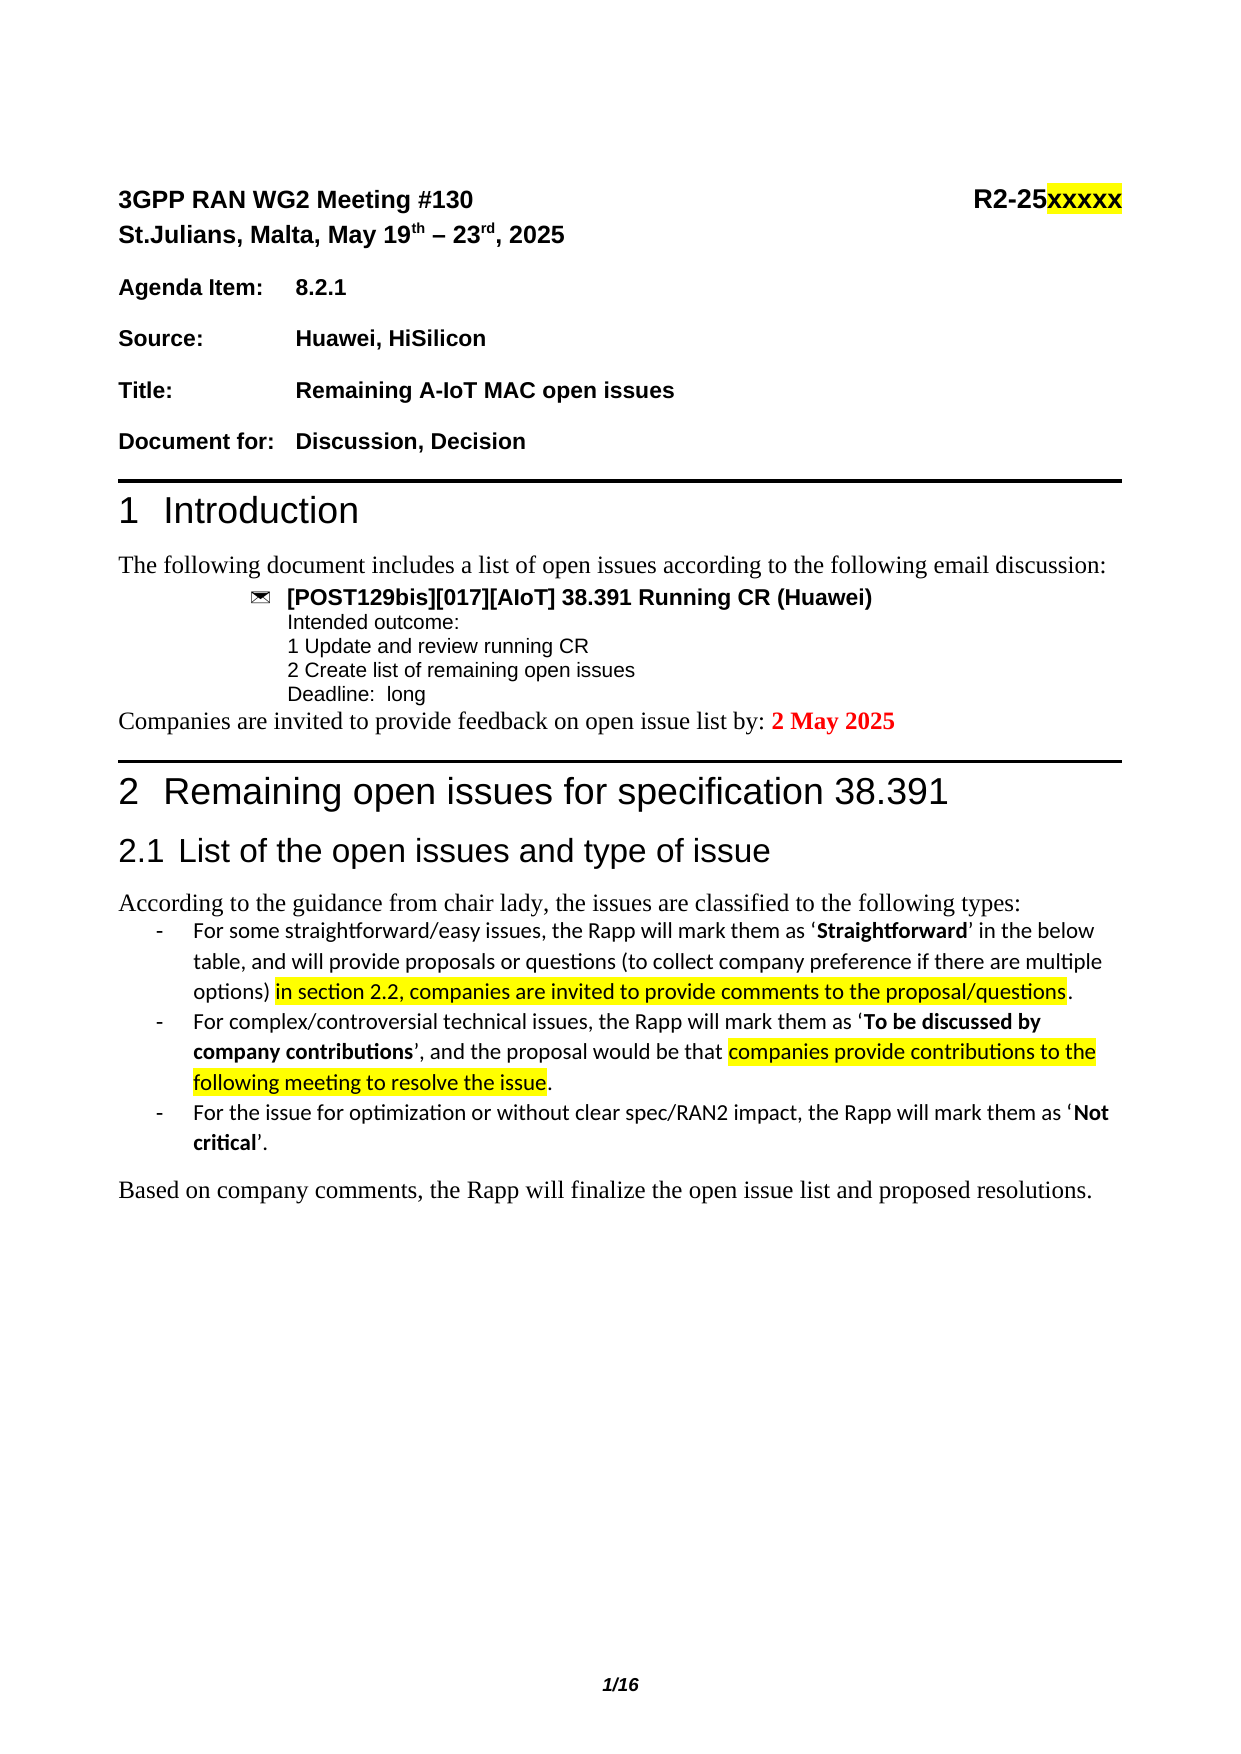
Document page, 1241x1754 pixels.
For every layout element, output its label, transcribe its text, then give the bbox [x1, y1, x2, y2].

text 3GPP RAN WG2 Meeting #130 R2-25xxxxx [118, 183, 1047, 214]
text 1 Update and review running CR [249, 634, 1122, 658]
subtitle Remaining open issues for specification 38.391 [118, 763, 1122, 812]
text Document for: Discussion, Decision [118, 428, 1122, 454]
text According to the guidance from chair lady, the issues are classified to the following types: [118, 888, 1122, 917]
text St.Julians, Malta, May 19th – 23rd, 2025 [118, 220, 1122, 249]
text 2 Create list of remaining open issues [249, 658, 1122, 682]
text Based on company comments, the Rapp will finalize the open issue list and proposed resolutions. [118, 1175, 1122, 1204]
text Agenda Item: 8.2.1 [118, 274, 1122, 300]
text Intended outcome: [249, 610, 1122, 634]
list For complex/controversial technical issues, the Rapp will mark them as ‘To be discussed by company contributions’, and the proposal would be that companies provide contributions to the following meeting to resolve the issue. [156, 1007, 1122, 1096]
text Source: Huawei, HiSilicon [118, 325, 1122, 352]
list For the issue for optimization or without clear spec/RAN2 impact, the Rapp will mark them as ‘Not critical’. [156, 1098, 1122, 1156]
text Deadline: long [249, 682, 1122, 706]
text Title: Remaining A-IoT MAC open issues [118, 377, 1122, 403]
text Companies are invited to provide feedback on open issue list by: 2 May 2025 [118, 706, 1122, 734]
list For some straightforward/easy issues, the Rapp will mark them as ‘Straightforward’ in the below table, and will provide proposals or questions (to collect company preference if there are multiple options) in section 2.2, companies are invited to provide comments to the proposal/questions. [156, 917, 1122, 1005]
subtitle List of the open issues and type of issue [118, 831, 1122, 869]
text The following document includes a list of open issues according to the following email discussion: [118, 551, 1122, 579]
subtitle Introduction [118, 483, 1122, 532]
text [POST129bis][017][AIoT] 38.391 Running CR (Huawei) [249, 583, 1122, 610]
